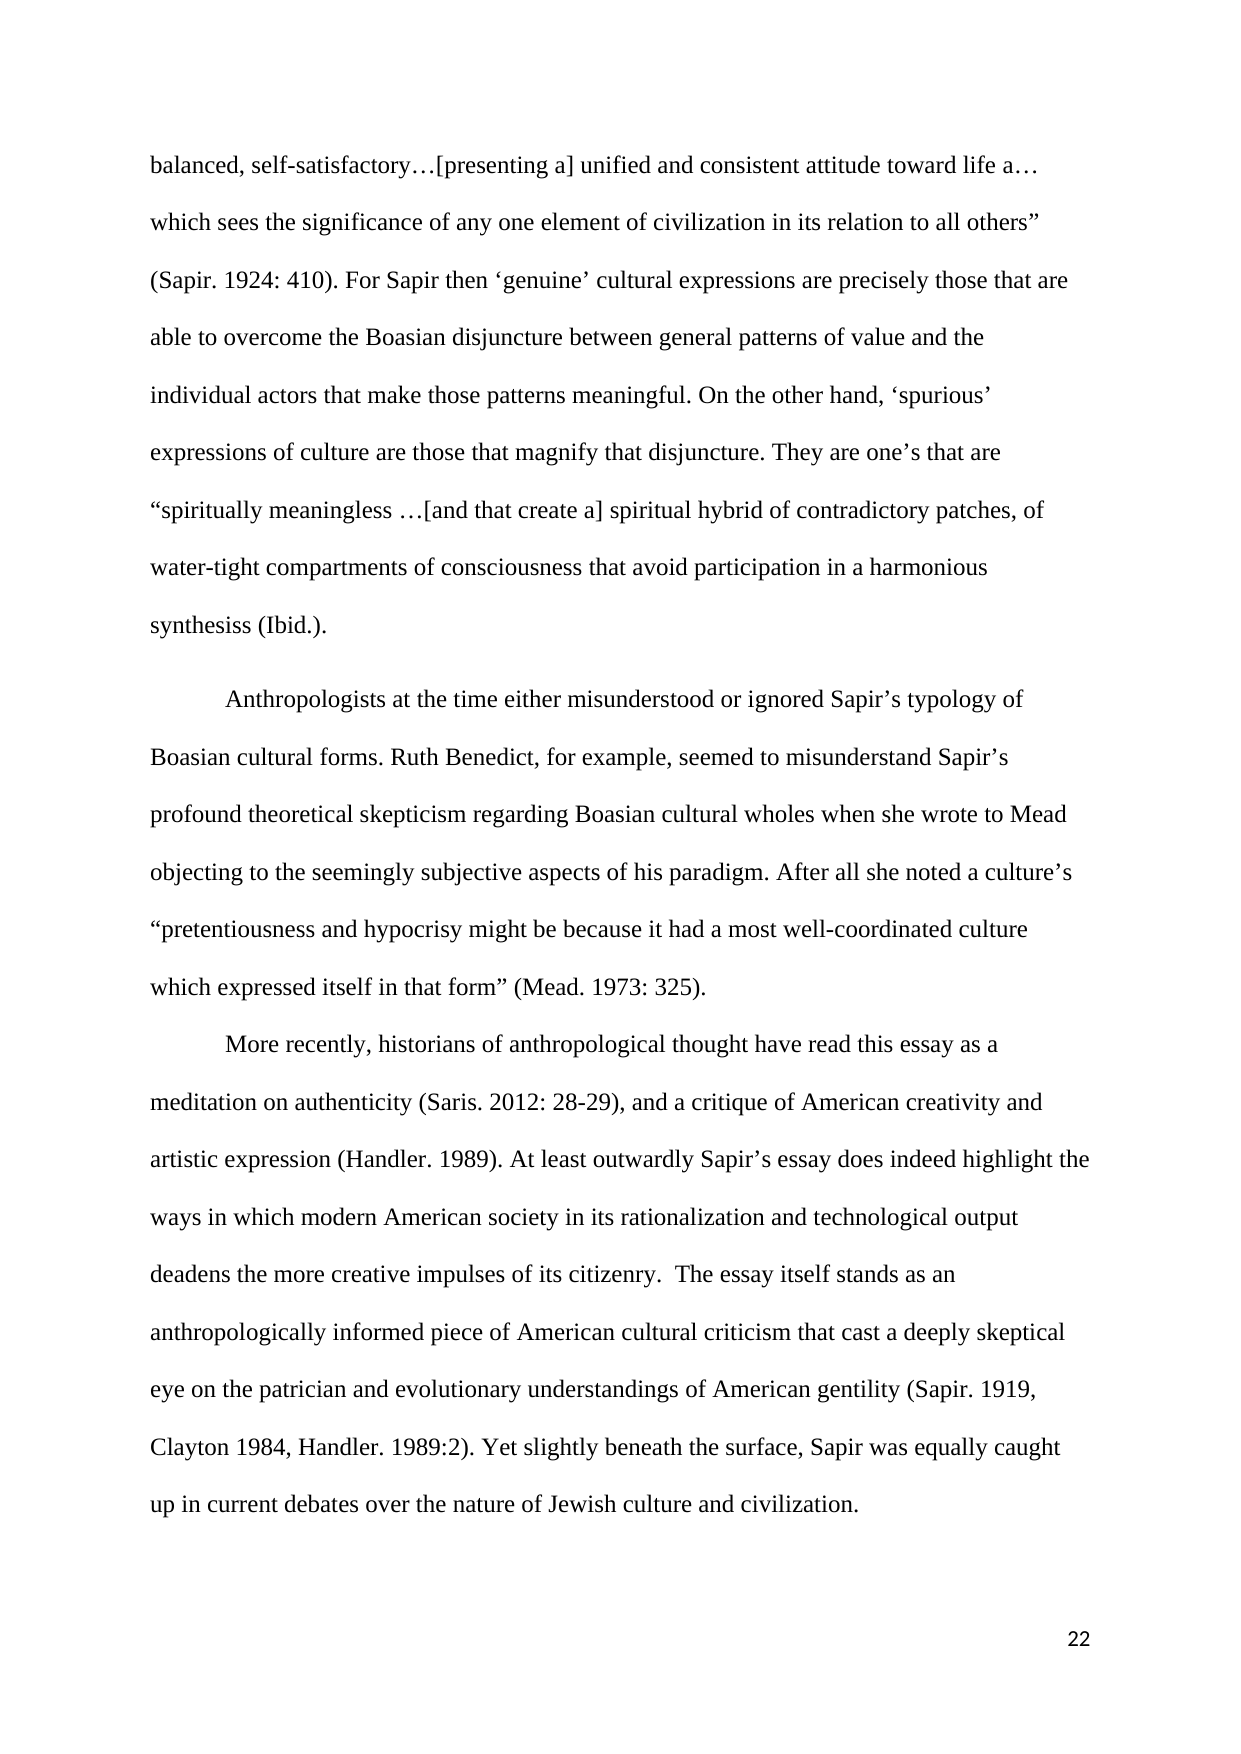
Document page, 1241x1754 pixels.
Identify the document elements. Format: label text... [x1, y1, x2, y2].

text More recently, historians of anthropological thought have read this essay as a meditation on authenticity (Saris. 2012: 28-29), and a critique of American creativity and artistic expression (Handler. 1989). At least outwardly Sapir’s essay does indeed highlight the ways in which modern American society in its rationalization and technological output deadens the more creative impulses of its citizenry. The essay itself stands as an anthropologically informed piece of American cultural criticism that cast a deeply skeptical eye on the patrician and evolutionary understandings of American gentility (Sapir. 1919, Clayton 1984, Handler. 1989:2). Yet slightly beneath the surface, Sapir was equally caught up in current debates over the nature of Jewish culture and civilization. [150, 1029, 1090, 1518]
text Anthropologists at the time either misunderstood or ignored Sapir’s typology of Boasian cultural forms. Ruth Benedict, for example, seemed to misunderstand Sapir’s profound theoretical skepticism regarding Boasian cultural wholes when she wrote to Mead objecting to the seemingly subjective aspects of his paradigm. After all she noted a culture’s “pretentiousness and hypocrisy might be because it had a most well-coordinated culture which expressed itself in that form” (Mead. 1973: 325). [150, 684, 1090, 1000]
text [150, 150, 1090, 639]
